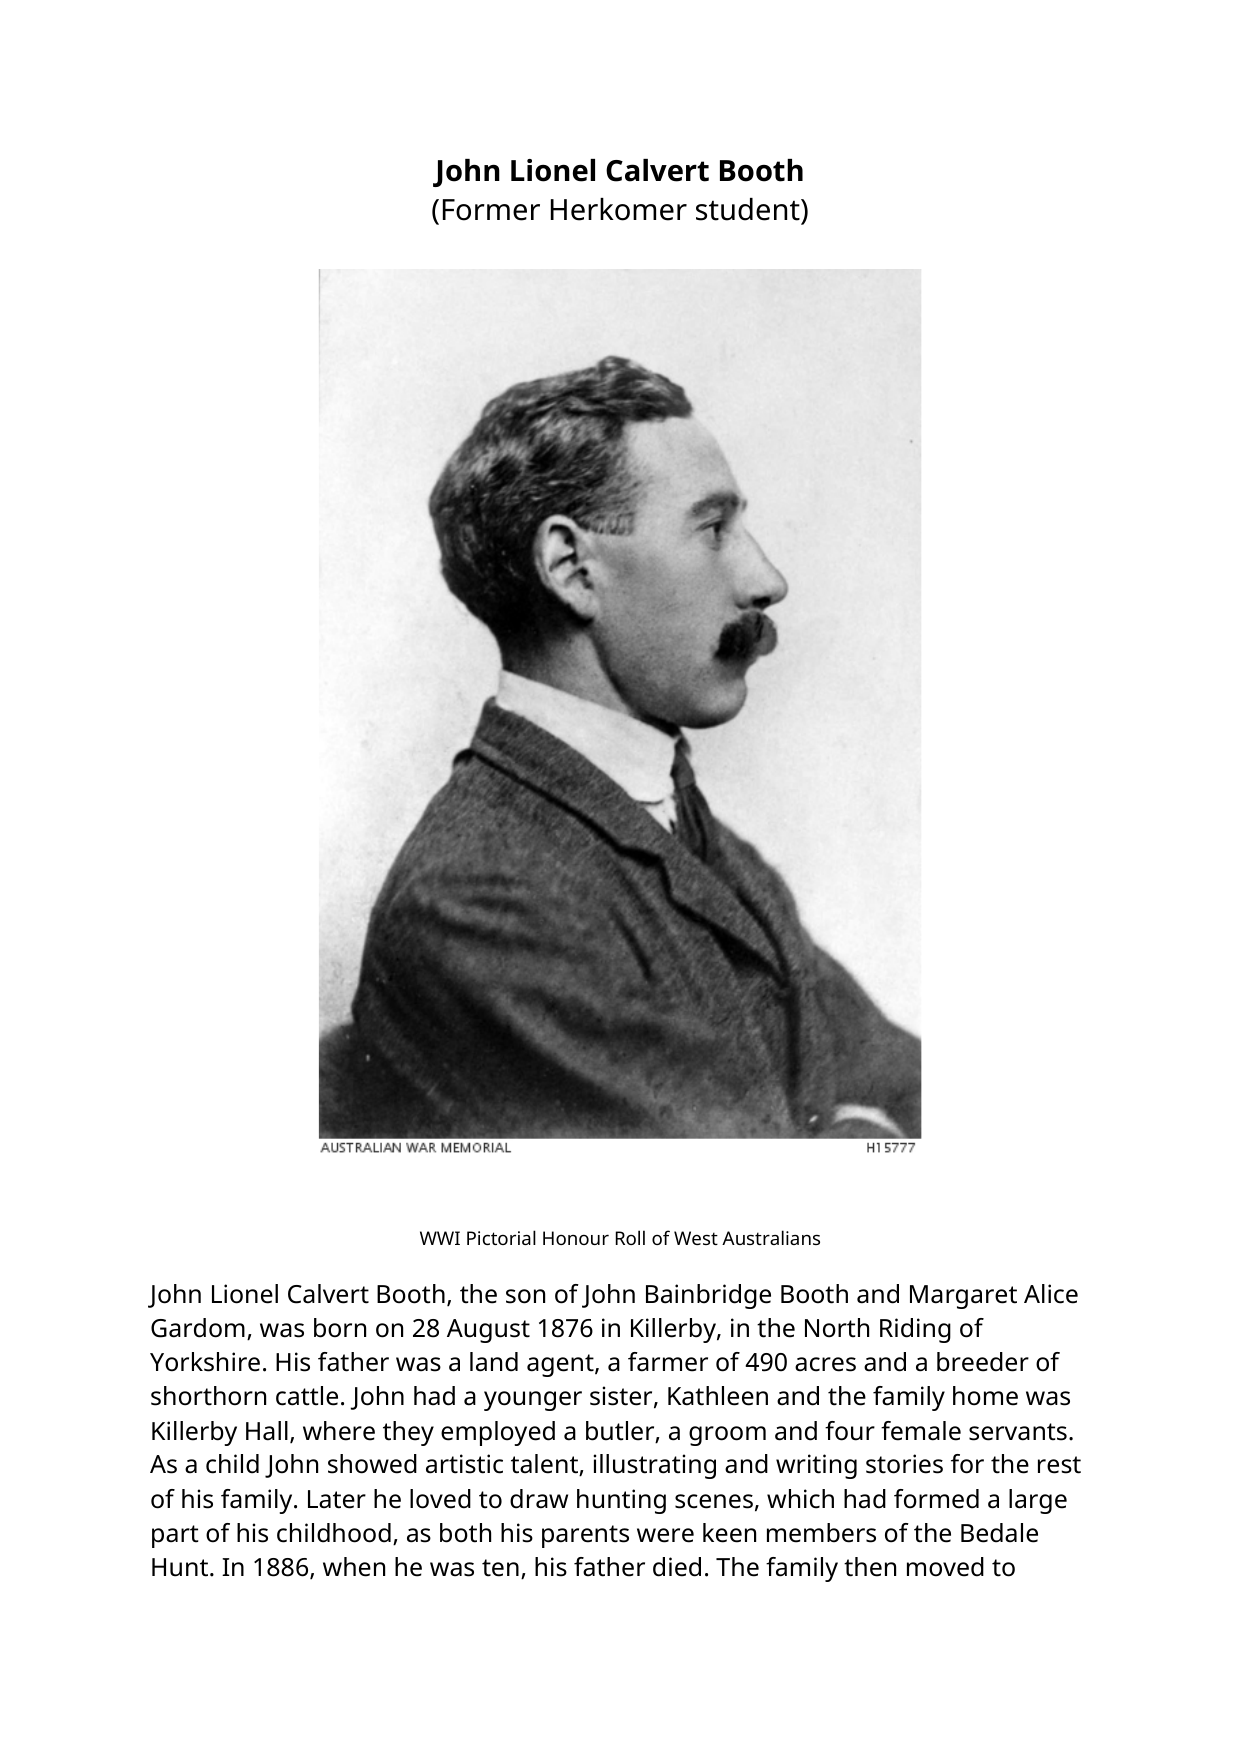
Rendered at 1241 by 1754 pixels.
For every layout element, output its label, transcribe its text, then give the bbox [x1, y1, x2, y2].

text WWI Pictorial Honour Roll of West Australians [150, 1225, 1090, 1251]
picture [318, 269, 922, 1158]
text John Lionel Calvert Booth [150, 150, 1090, 190]
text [150, 1277, 1090, 1583]
text (Former Herkomer student) [150, 190, 1090, 229]
